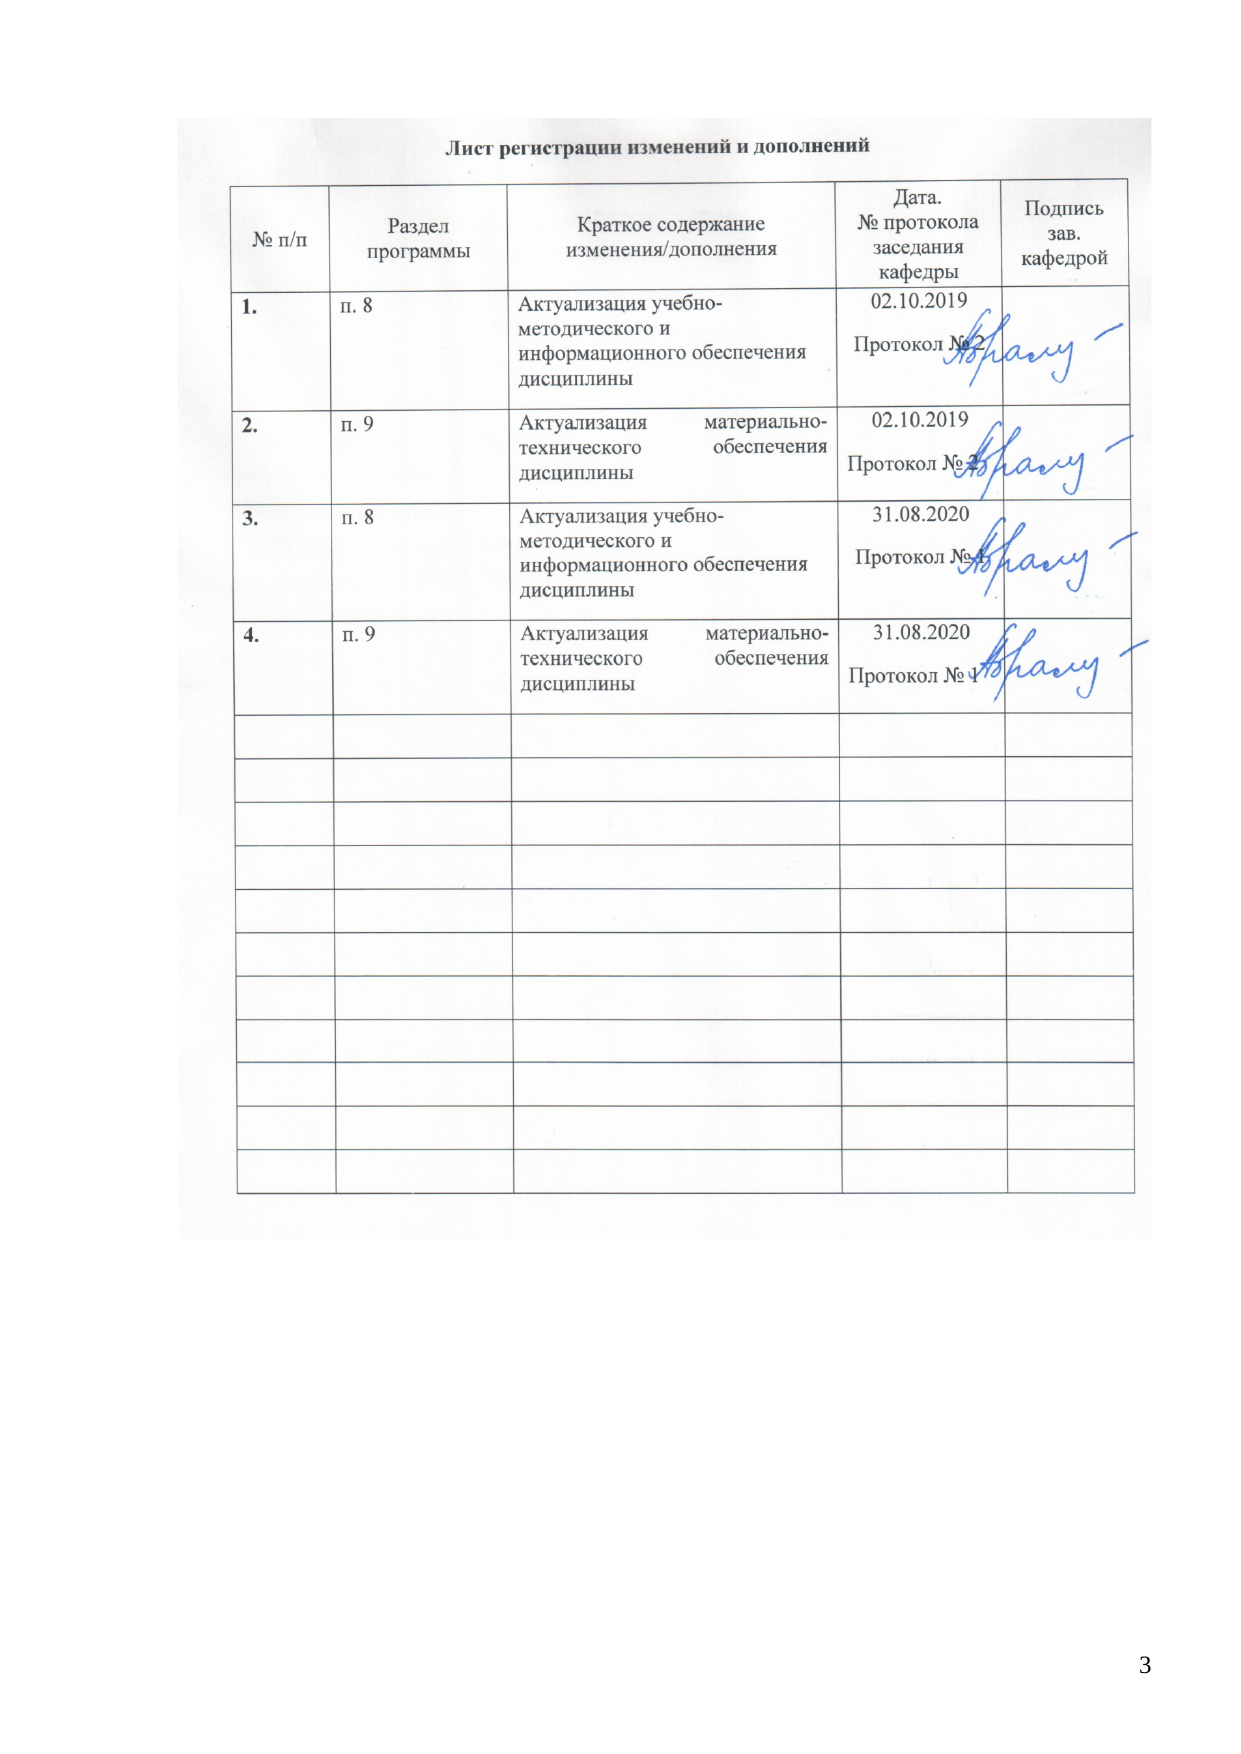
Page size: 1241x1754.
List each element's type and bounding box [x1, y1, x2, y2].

picture [177, 118, 1152, 1240]
